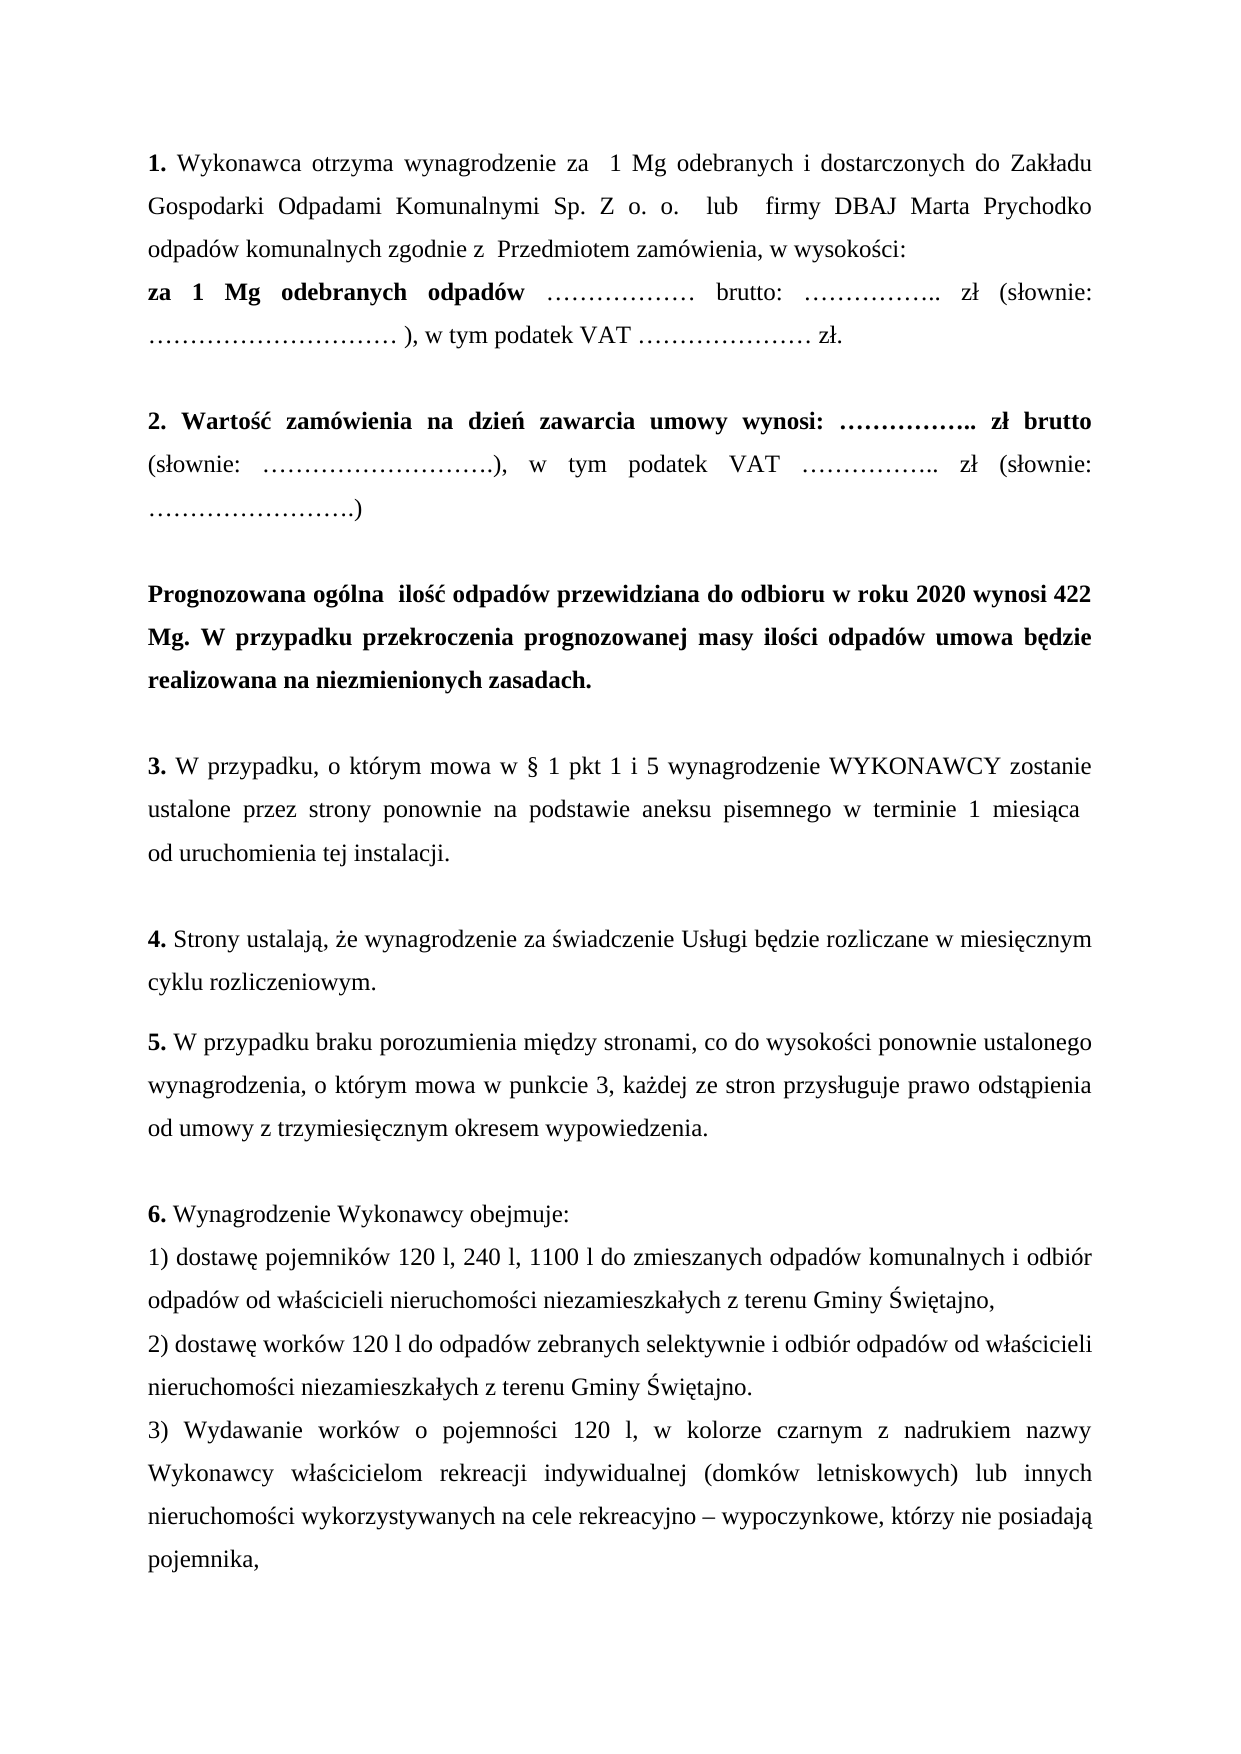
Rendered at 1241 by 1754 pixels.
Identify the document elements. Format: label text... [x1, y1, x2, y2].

text 3) Wydawanie worków o pojemności 120 l, w kolorze czarnym z nadrukiem nazwy Wykonawcy właścicielom rekreacji indywidualnej (domków letniskowych) lub innych nieruchomości wykorzystywanych na cele rekreacyjno – wypoczynkowe, którzy nie posiadają pojemnika, [148, 1415, 1093, 1573]
text Prognozowana ogólna ilość odpadów przewidziana do odbioru w roku 2020 wynosi 422 Mg. W przypadku przekroczenia prognozowanej masy ilości odpadów umowa będzie realizowana na niezmienionych zasadach. [148, 579, 1093, 694]
text 6. Wynagrodzenie Wykonawcy obejmuje: [148, 1199, 1093, 1228]
text 2) dostawę worków 120 l do odpadów zebranych selektywnie i odbiór odpadów od właścicieli nieruchomości niezamieszkałych z terenu Gminy Świętajno. [148, 1329, 1093, 1401]
text 3. W przypadku, o którym mowa w § 1 pkt 1 i 5 wynagrodzenie WYKONAWCY zostanie ustalone przez strony ponownie na podstawie aneksu pisemnego w terminie 1 miesiąca od uruchomienia tej instalacji. [148, 751, 1093, 866]
text 1) dostawę pojemników 120 l, 240 l, 1100 l do zmieszanych odpadów komunalnych i odbiór odpadów od właścicieli nieruchomości niezamieszkałych z terenu Gminy Świętajno, [148, 1242, 1093, 1314]
text 1. Wykonawca otrzyma wynagrodzenie za 1 Mg odebranych i dostarczonych do Zakładu Gospodarki Odpadami Komunalnymi Sp. Z o. o. lub firmy DBAJ Marta Prychodko odpadów komunalnych zgodnie z Przedmiotem zamówienia, w wysokości: [148, 148, 1093, 263]
text za 1 Mg odebranych odpadów ……………… brutto: …………….. zł (słownie: ………………………… ), w tym podatek VAT ………………… zł. [148, 277, 1093, 349]
text 4. Strony ustalają, że wynagrodzenie za świadczenie Usługi będzie rozliczane w miesięcznym cyklu rozliczeniowym. [148, 924, 1093, 996]
text 5. W przypadku braku porozumienia między stronami, co do wysokości ponownie ustalonego wynagrodzenia, o którym mowa w punkcie 3, każdej ze stron przysługuje prawo odstąpienia od umowy z trzymiesięcznym okresem wypowiedzenia. [148, 1027, 1093, 1142]
text 2. Wartość zamówienia na dzień zawarcia umowy wynosi: …………….. zł brutto (słownie: ……………………….), w tym podatek VAT …………….. zł (słownie: …………………….) [148, 406, 1093, 521]
